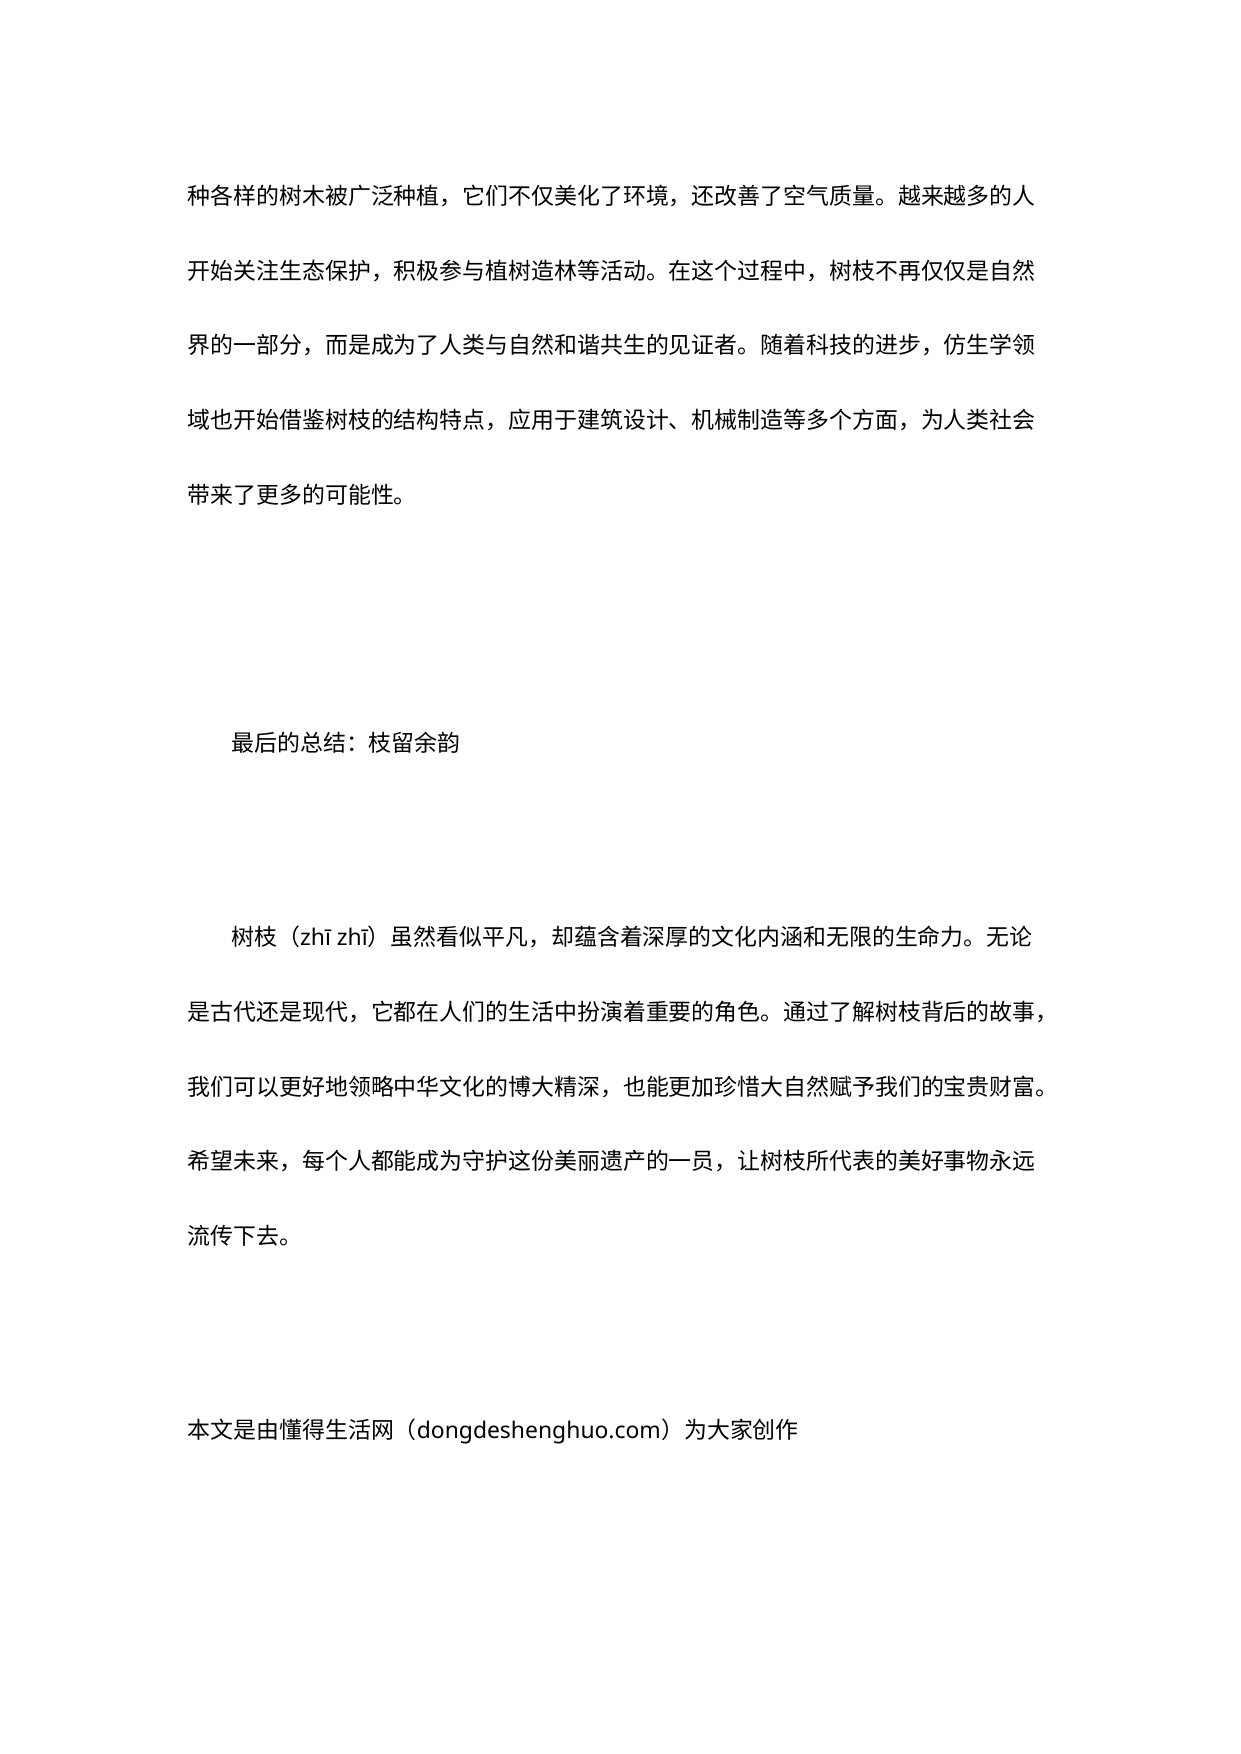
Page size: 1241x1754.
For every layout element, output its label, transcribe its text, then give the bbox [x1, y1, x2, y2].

text 树枝（zhī zhī）虽然看似平凡，却蕴含着深厚的文化内涵和无限的生命力。无论是古代还是现代，它都在人们的生活中扮演着重要的角色。通过了解树枝背后的故事，我们可以更好地领略中华文化的博大精深，也能更加珍惜大自然赋予我们的宝贵财富。希望未来，每个人都能成为守护这份美丽遗产的一员，让树枝所代表的美好事物永远流传下去。 [187, 903, 1053, 1267]
text 本文是由懂得生活网（dongdeshenghuo.com）为大家创作 [187, 1396, 1053, 1461]
text 最后的总结：枝留余韵 [187, 709, 1053, 774]
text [187, 162, 1053, 526]
